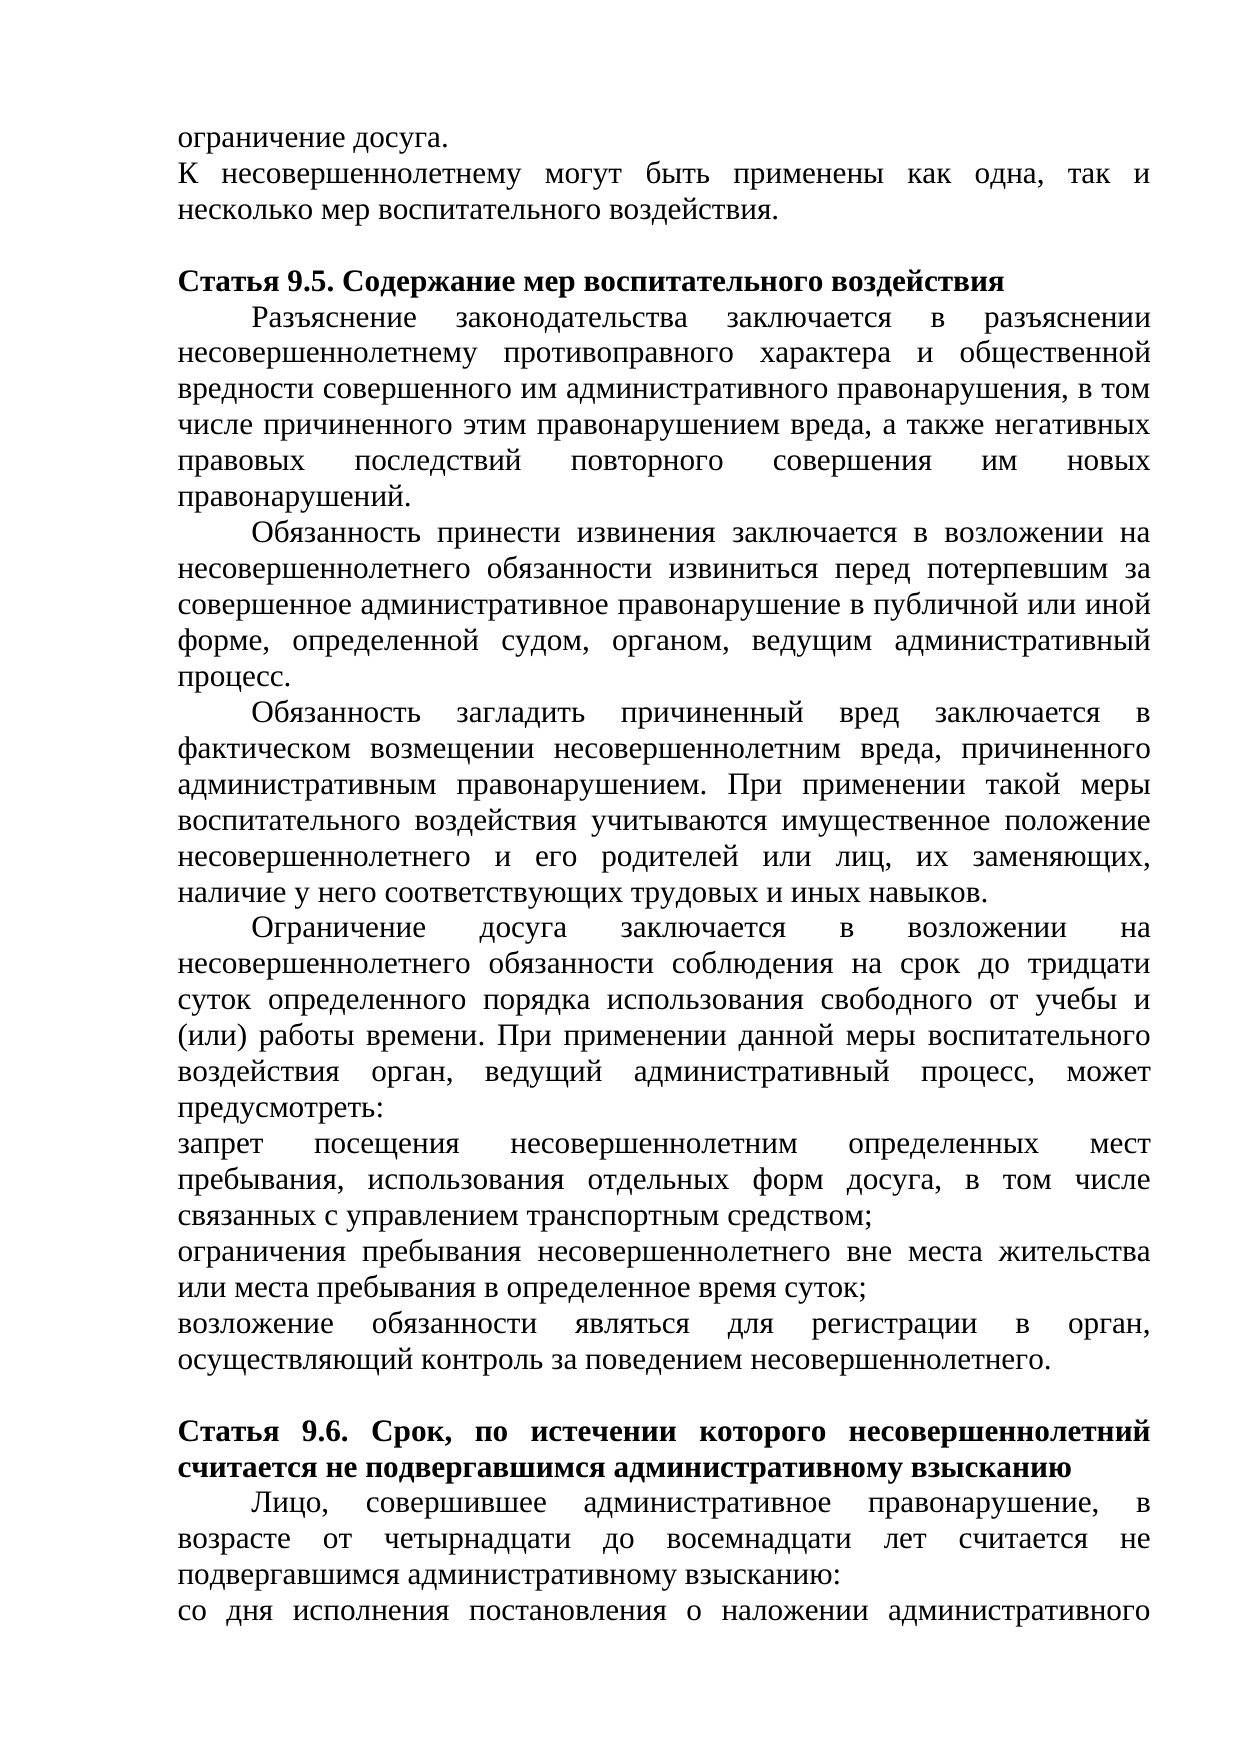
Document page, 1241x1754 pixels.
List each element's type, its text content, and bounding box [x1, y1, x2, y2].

text ограничение досуга. [177, 118, 1152, 154]
text запрет посещения несовершеннолетним определенных мест пребывания, использования отдельных форм досуга, в том числе связанных с управлением транспортным средством; [177, 1124, 1152, 1232]
text возложение обязанности являться для регистрации в орган, осуществляющий контроль за поведением несовершеннолетнего. [177, 1304, 1152, 1376]
text Разъяснение законодательства заключается в разъяснении несовершеннолетнему противоправного характера и общественной вредности совершенного им административного правонарушения, в том числе причиненного этим правонарушением вреда, а также негативных правовых последствий повторного совершения им новых правонарушений. [177, 298, 1152, 513]
text Обязанность принести извинения заключается в возложении на несовершеннолетнего обязанности извиниться перед потерпевшим за совершенное административное правонарушение в публичной или иной форме, определенной судом, органом, ведущим административный процесс. [177, 513, 1152, 693]
text К несовершеннолетнему могут быть применены как одна, так и несколько мер воспитательного воздействия. [177, 154, 1152, 226]
text Ограничение досуга заключается в возложении на несовершеннолетнего обязанности соблюдения на срок до тридцати суток определенного порядка использования свободного от учебы и (или) работы времени. При применении данной меры воспитательного воздействия орган, ведущий административный процесс, может предусмотреть: [177, 909, 1152, 1124]
text Лицо, совершившее административное правонарушение, в возрасте от четырнадцати до восемнадцати лет считается не подвергавшимся административному взысканию: [177, 1484, 1152, 1592]
text Статья 9.6. Срок, по истечении которого несовершеннолетний считается не подвергавшимся административному взысканию [177, 1412, 1152, 1484]
text Статья 9.5. Содержание мер воспитательного воздействия [177, 262, 1152, 298]
text ограничения пребывания несовершеннолетнего вне места жительства или места пребывания в определенное время суток; [177, 1232, 1152, 1304]
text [177, 1592, 1152, 1627]
text Обязанность загладить причиненный вред заключается в фактическом возмещении несовершеннолетним вреда, причиненного административным правонарушением. При применении такой меры воспитательного воздействия учитываются имущественное положение несовершеннолетнего и его родителей или лиц, их заменяющих, наличие у него соответствующих трудовых и иных навыков. [177, 693, 1152, 909]
